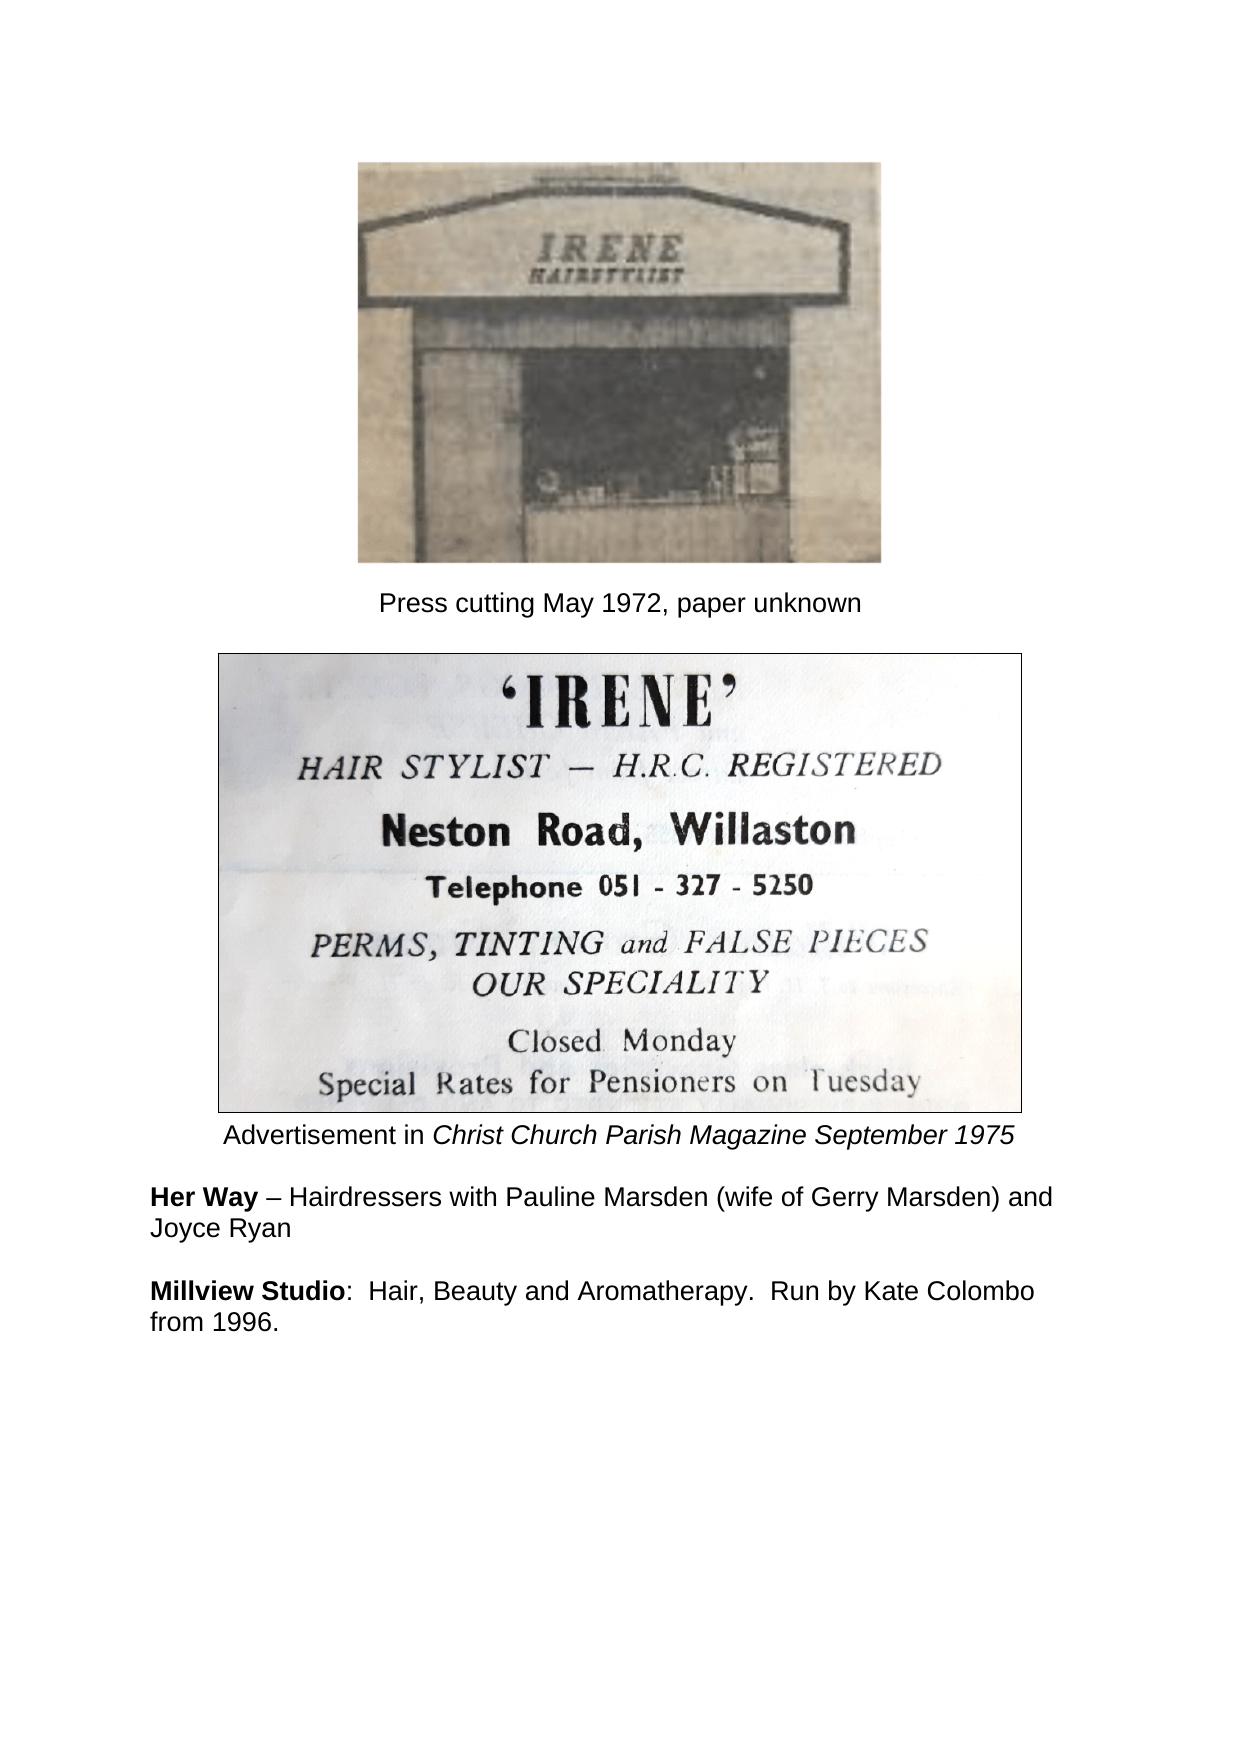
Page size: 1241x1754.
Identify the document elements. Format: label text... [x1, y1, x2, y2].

text Press cutting May 1972, paper unknown [150, 556, 1090, 587]
text Millview Studio: Hair, Beauty and Aromatherapy. Run by Kate Colombo from 1996. [150, 1244, 1090, 1306]
text Advertisement in Christ Church Parish Magazine September 1975 [150, 1087, 1090, 1119]
text Her Way – Hairdressers with Pauline Marsden (wife of Gerry Marsden) and Joyce Ryan [150, 1150, 1090, 1212]
picture [219, 623, 1021, 1081]
